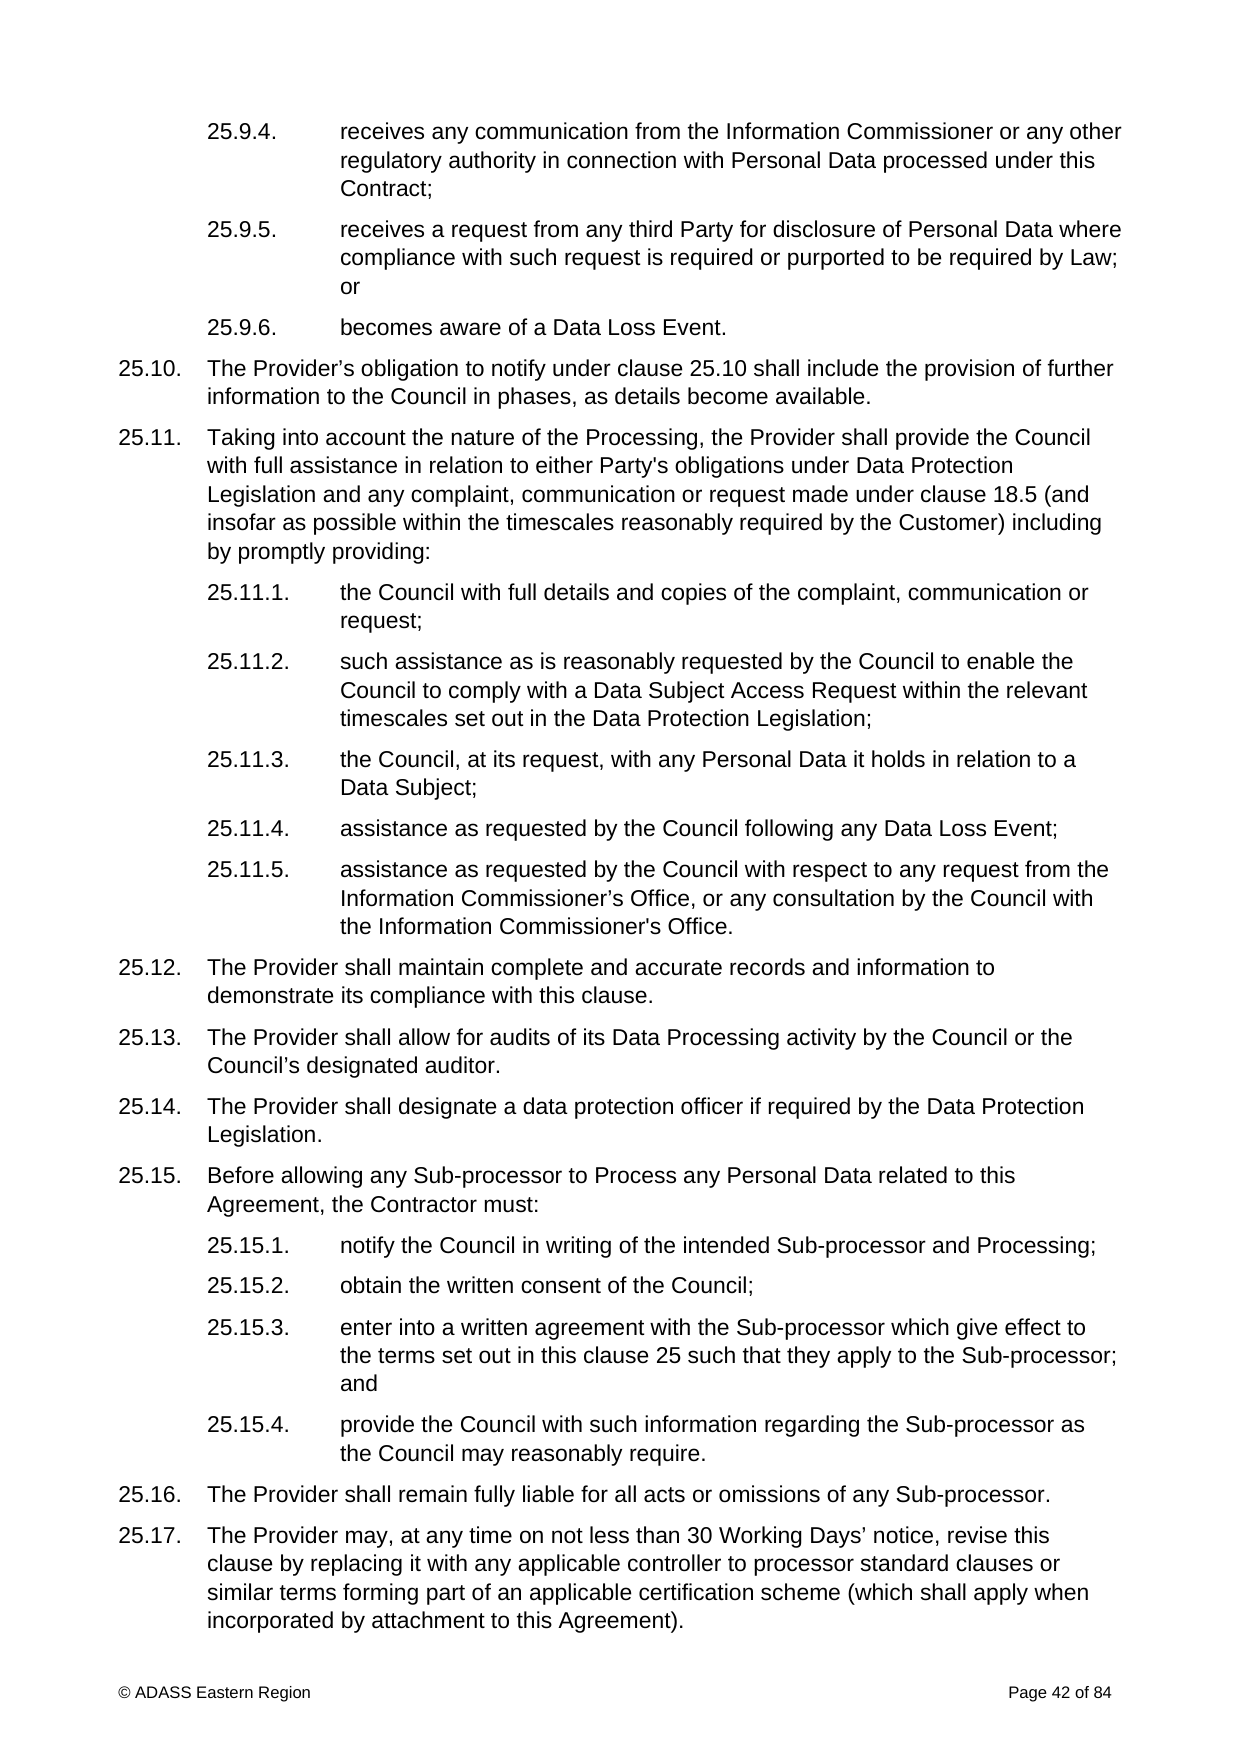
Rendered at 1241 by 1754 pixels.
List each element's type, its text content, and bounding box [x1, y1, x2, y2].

text The Provider shall maintain complete and accurate records and information to demonstrate its compliance with this clause. [118, 954, 1122, 1009]
text obtain the written consent of the Council; [207, 1272, 1122, 1299]
text becomes aware of a Data Loss Event. [207, 314, 1122, 340]
text The Provider shall designate a data protection officer if required by the Data Protection Legislation. [118, 1093, 1122, 1148]
text receives any communication from the Information Commissioner or any other regulatory authority in connection with Personal Data processed under this Contract; [207, 118, 1122, 201]
text receives a request from any third Party for disclosure of Personal Data where compliance with such request is required or purported to be required by Law; or [207, 216, 1122, 299]
text Taking into account the nature of the Processing, the Provider shall provide the Council with full assistance in relation to either Party's obligations under Data Protection Legislation and any complaint, communication or request made under clause 18.5 (and insofar as possible within the timescales reasonably required by the Customer) including by promptly providing: [118, 424, 1122, 564]
text the Council with full details and copies of the complaint, communication or request; [207, 579, 1122, 633]
text provide the Council with such information regarding the Sub-processor as the Council may reasonably require. [207, 1411, 1122, 1466]
text enter into a written agreement with the Sub-processor which give effect to the terms set out in this clause 25 such that they apply to the Sub-processor; and [207, 1313, 1122, 1397]
text The Provider shall remain fully liable for all acts or omissions of any Sub-processor. [118, 1481, 1122, 1507]
text The Provider’s obligation to notify under clause 25.10 shall include the provision of further information to the Council in phases, as details become available. [118, 355, 1122, 409]
text such assistance as is reasonably requested by the Council to enable the Council to comply with a Data Subject Access Request within the relevant timescales set out in the Data Protection Legislation; [207, 648, 1122, 731]
text assistance as requested by the Council with respect to any request from the Information Commissioner’s Office, or any consultation by the Council with the Information Commissioner's Office. [207, 856, 1122, 939]
text assistance as requested by the Council following any Data Loss Event; [207, 815, 1122, 842]
text The Provider shall allow for audits of its Data Processing activity by the Council or the Council’s designated auditor. [118, 1023, 1122, 1078]
text The Provider may, at any time on not less than 30 Working Days’ notice, revise this clause by replacing it with any applicable controller to processor standard clauses or similar terms forming part of an applicable certification scheme (which shall apply when incorporated by attachment to this Agreement). [118, 1522, 1122, 1633]
text notify the Council in writing of the intended Sub-processor and Processing; [207, 1232, 1122, 1258]
text the Council, at its request, with any Personal Data it holds in relation to a Data Subject; [207, 746, 1122, 801]
text Before allowing any Sub-processor to Process any Personal Data related to this Agreement, the Contractor must: [118, 1162, 1122, 1217]
